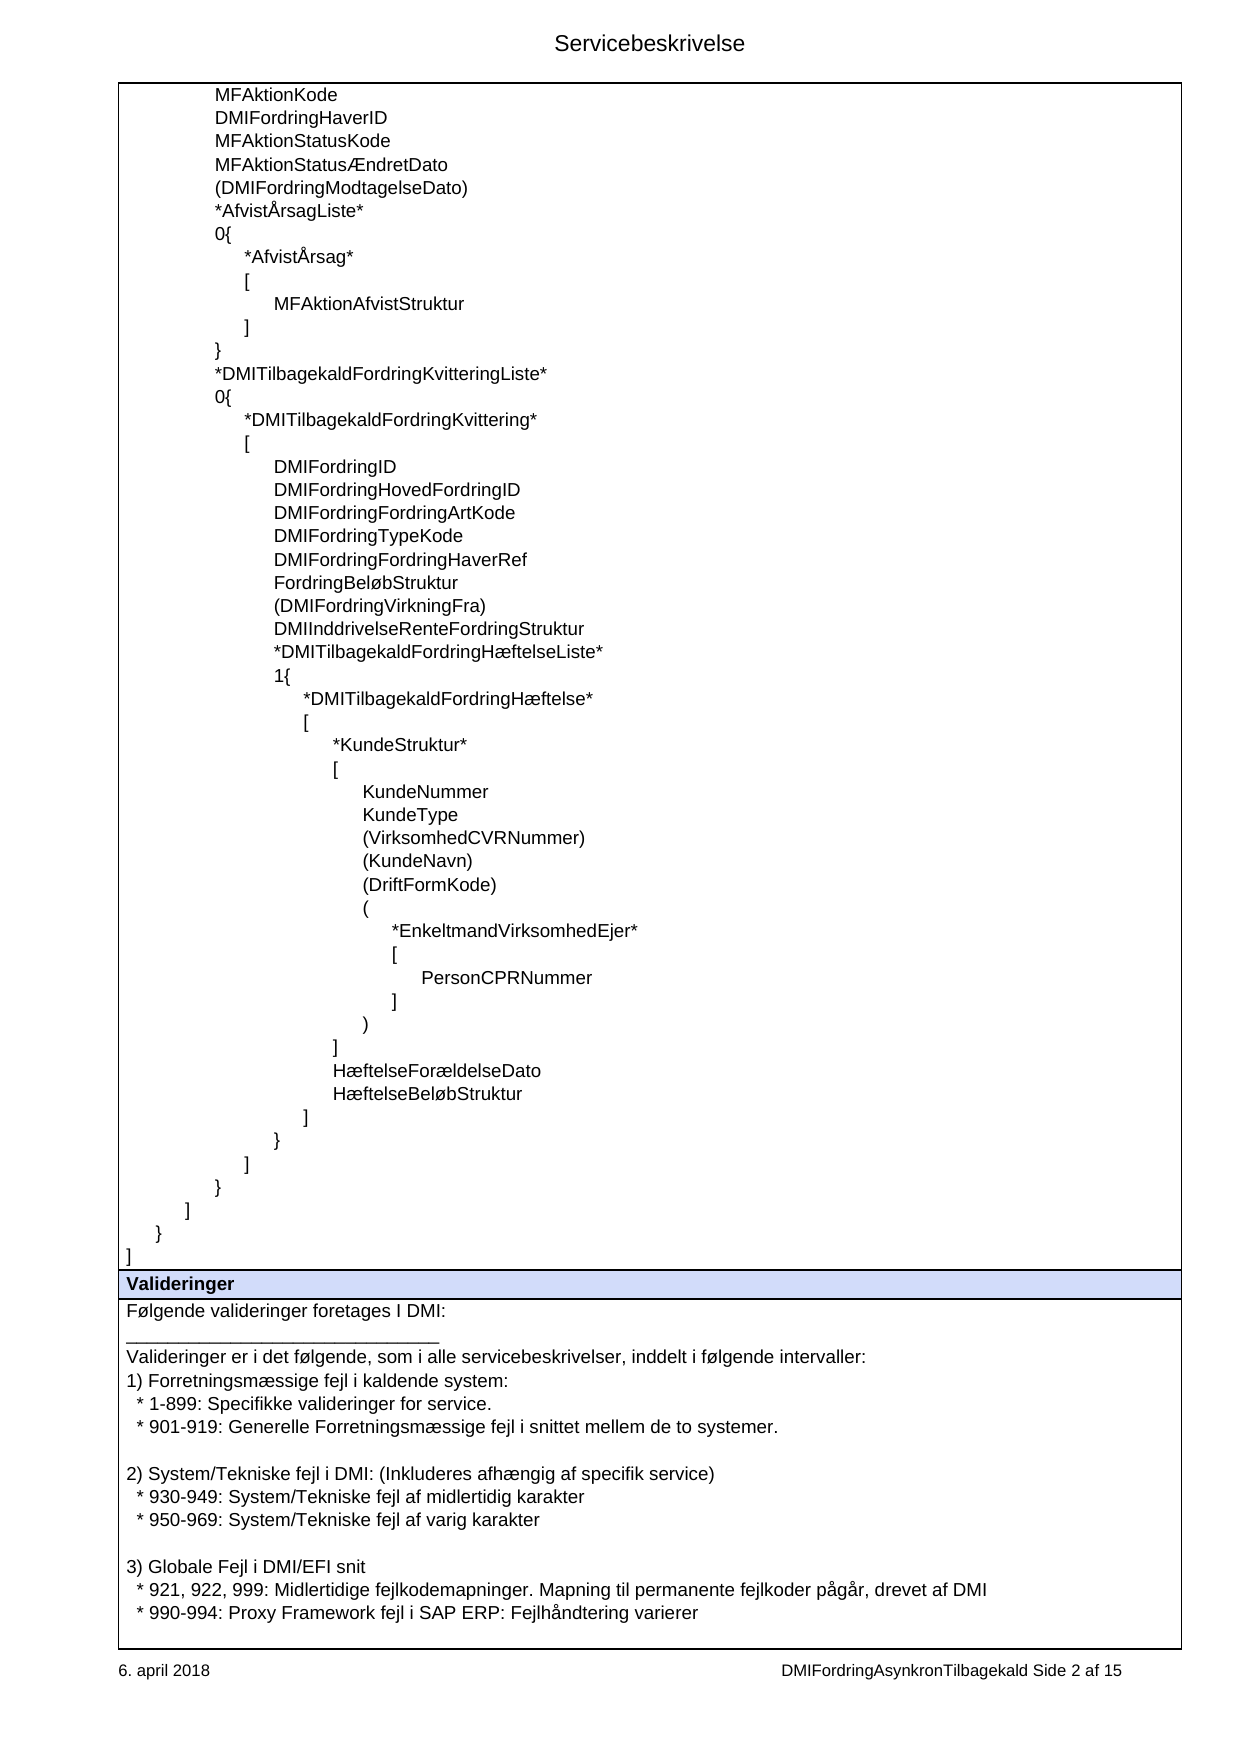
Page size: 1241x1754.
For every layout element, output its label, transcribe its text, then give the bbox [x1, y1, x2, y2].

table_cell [119, 84, 1181, 1269]
table_cell Valideringer [119, 1271, 1181, 1298]
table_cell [119, 1300, 1181, 1648]
